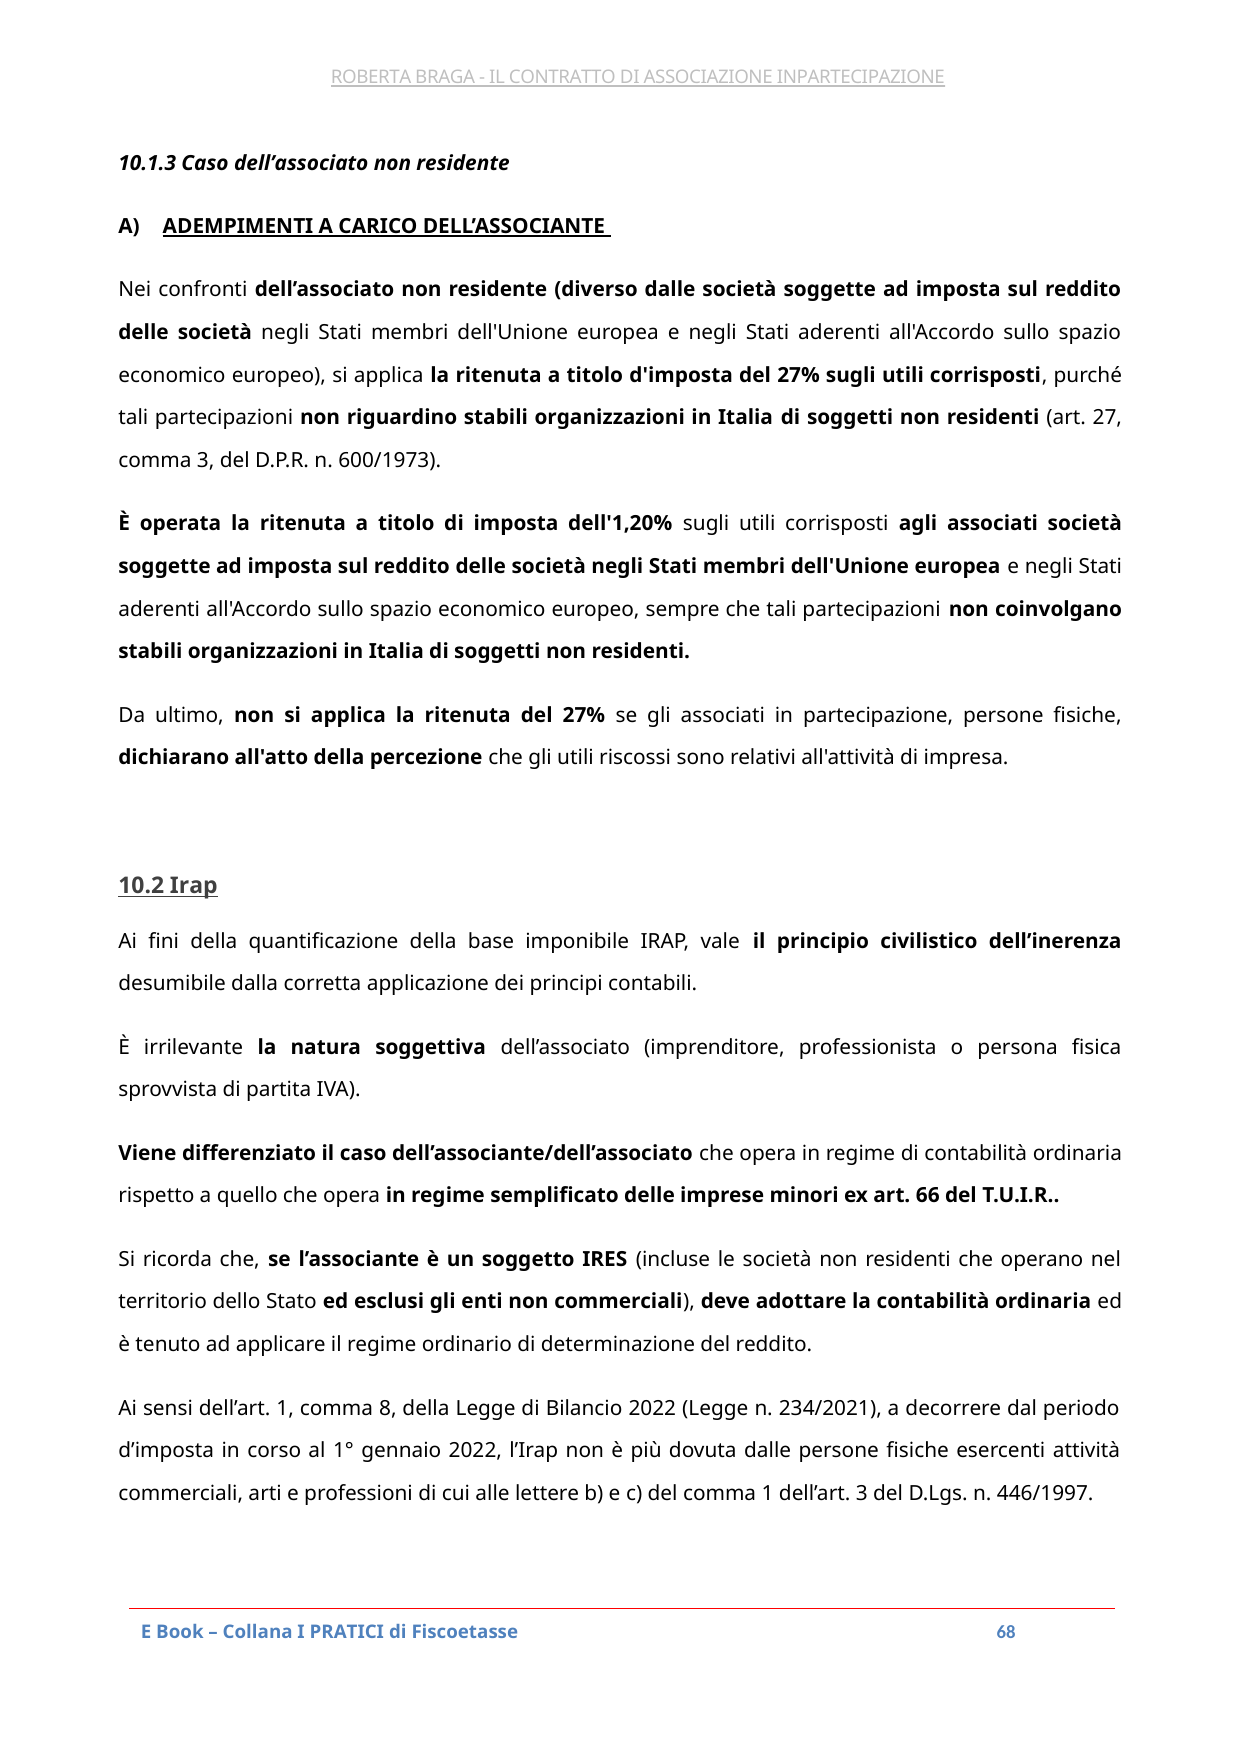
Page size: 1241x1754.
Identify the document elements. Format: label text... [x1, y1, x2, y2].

subtitle 10.1.3 Caso dell’associato non residente [118, 148, 1122, 176]
text Viene differenziato il caso dell’associante/dell’associato che opera in regime di contabilità ordinaria rispetto a quello che opera in regime semplificato delle imprese minori ex art. 66 del T.U.I.R.. [118, 1138, 1122, 1209]
text Nei confronti dell’associato non residente (diverso dalle società soggette ad imposta sul reddito delle società negli Stati membri dell'Unione europea e negli Stati aderenti all'Accordo sullo spazio economico europeo), si applica la ritenuta a titolo d'imposta del 27% sugli utili corrisposti, purché tali partecipazioni non riguardino stabili organizzazioni in Italia di soggetti non residenti (art. 27, comma 3, del D.P.R. n. 600/1973). [118, 274, 1122, 473]
text Da ultimo, non si applica la ritenuta del 27% se gli associati in partecipazione, persone fisiche, dichiarano all'atto della percezione che gli utili riscossi sono relativi all'attività di impresa. [118, 700, 1122, 771]
text Ai sensi dell’art. 1, comma 8, della Legge di Bilancio 2022 (Legge n. 234/2021), a decorrere dal periodo d’imposta in corso al 1° gennaio 2022, l’Irap non è più dovuta dalle persone fisiche esercenti attività commerciali, arti e professioni di cui alle lettere b) e c) del comma 1 dell’art. 3 del D.Lgs. n. 446/1997. [118, 1393, 1122, 1506]
text È irrilevante la natura soggettiva dell’associato (imprenditore, professionista o persona fisica sprovvista di partita IVA). [118, 1032, 1122, 1103]
text Ai fini della quantificazione della base imponibile IRAP, vale il principio civilistico dell’inerenza desumibile dalla corretta applicazione dei principi contabili. [118, 926, 1122, 997]
text Si ricorda che, se l’associante è un soggetto IRES (incluse le società non residenti che operano nel territorio dello Stato ed esclusi gli enti non commerciali), deve adottare la contabilità ordinaria ed è tenuto ad applicare il regime ordinario di determinazione del reddito. [118, 1244, 1122, 1358]
text È operata la ritenuta a titolo di imposta dell'1,20% sugli utili corrisposti agli associati società soggette ad imposta sul reddito delle società negli Stati membri dell'Unione europea e negli Stati aderenti all'Accordo sullo spazio economico europeo, sempre che tali partecipazioni non coinvolgano stabili organizzazioni in Italia di soggetti non residenti. [118, 508, 1122, 665]
list ADEMPIMENTI A CARICO DELL’ASSOCIANTE [118, 211, 1122, 239]
text 10.2 Irap [118, 869, 1122, 900]
